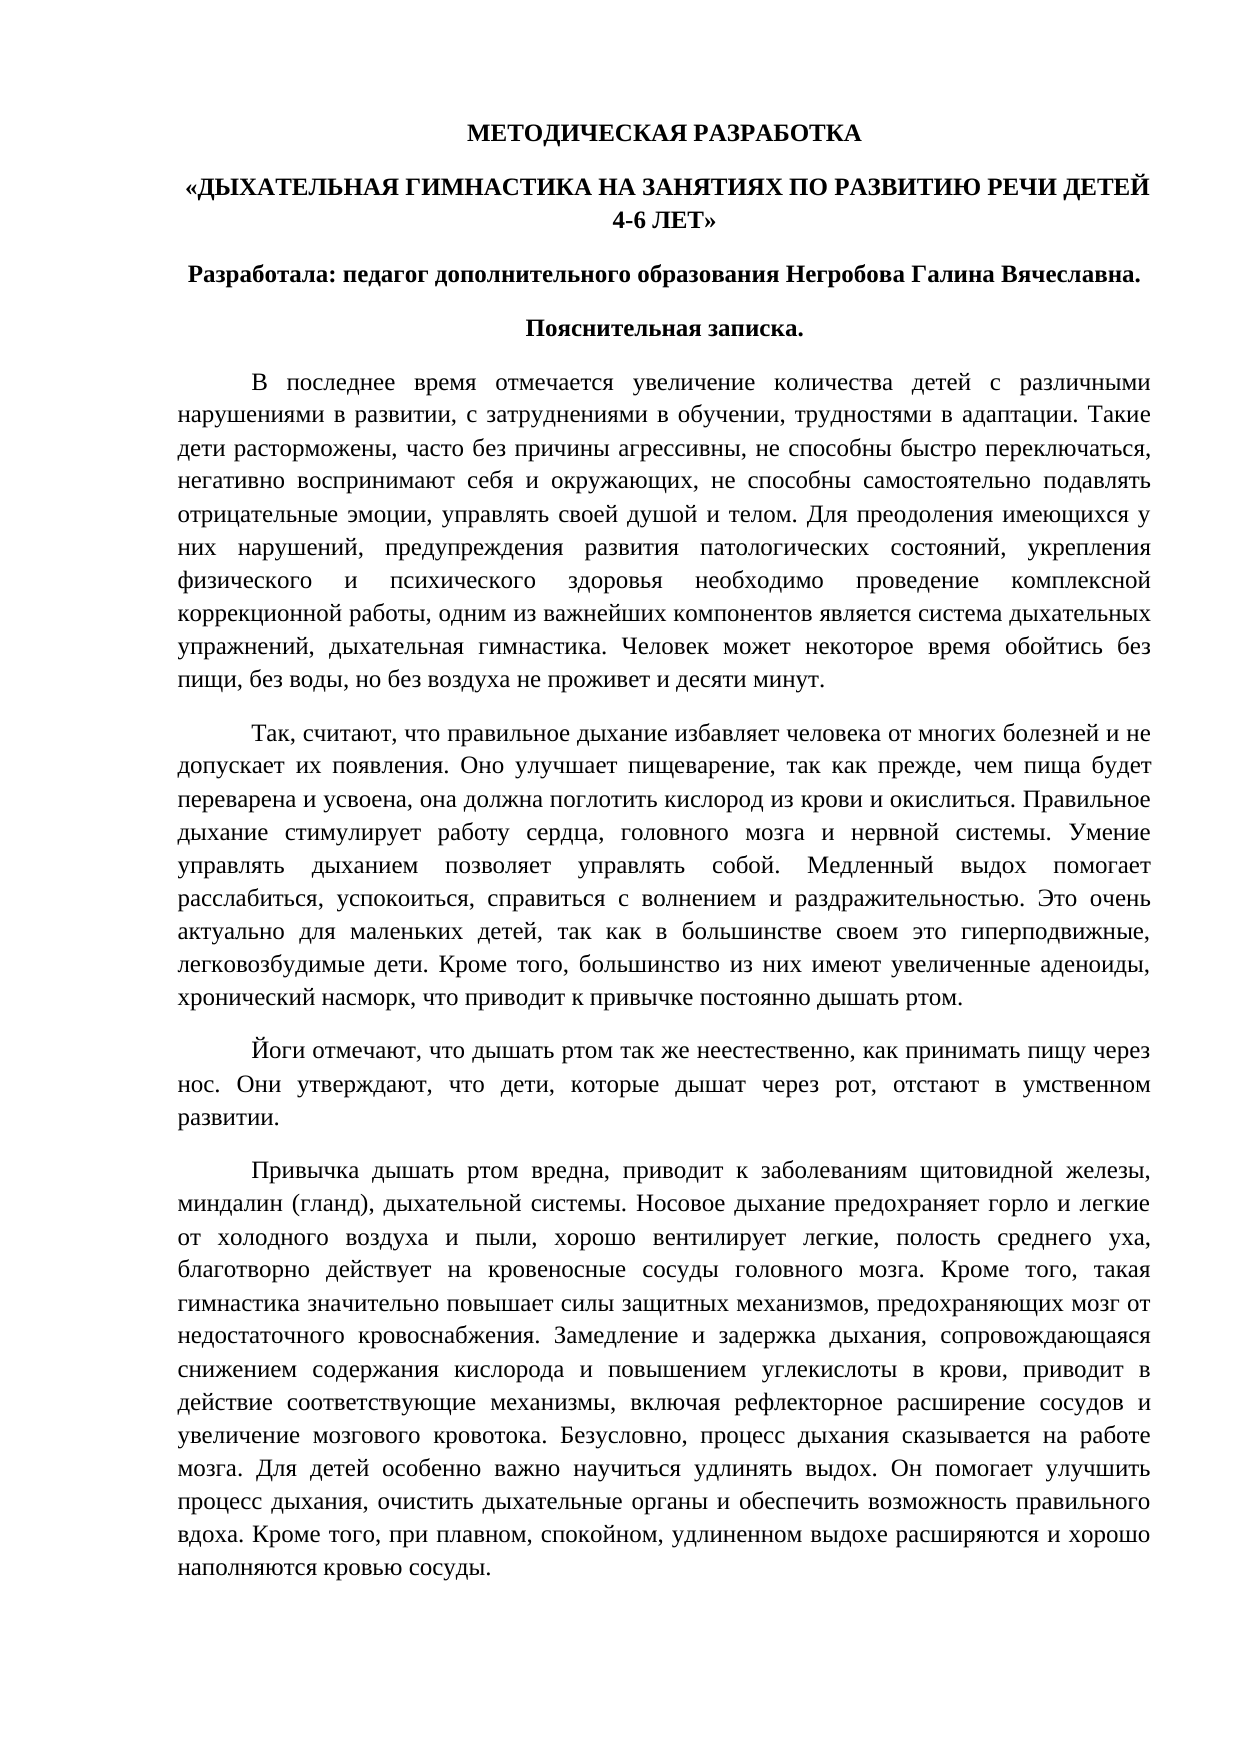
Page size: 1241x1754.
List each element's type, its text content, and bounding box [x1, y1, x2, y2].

text Пояснительная записка. [177, 313, 1152, 341]
text В последнее время отмечается увеличение количества детей с различными нарушениями в развитии, с затруднениями в обучении, трудностями в адаптации. Такие дети расторможены, часто без причины агрессивны, не способны быстро переключаться, негативно воспринимают себя и окружающих, не способны самостоятельно подавлять отрицательные эмоции, управлять своей душой и телом. Для преодоления имеющихся у них нарушений, предупреждения развития патологических состояний, укрепления физического и психического здоровья необходимо проведение комплексной коррекционной работы, одним из важнейших компонентов является система дыхательных упражнений, дыхательная гимнастика. Человек может некоторое время обойтись без пищи, без воды, но без воздуха не проживет и десяти минут. [177, 367, 1152, 692]
text Разработала: педагог дополнительного образования Негробова Галина Вячеславна. [177, 259, 1152, 288]
text «ДЫХАТЕЛЬНАЯ ГИМНАСТИКА НА ЗАНЯТИЯХ ПО РАЗВИТИЮ РЕЧИ ДЕТЕЙ 4-6 ЛЕТ» [177, 172, 1152, 234]
text Йоги отмечают, что дышать ртом так же неестественно, как принимать пищу через нос. Они утверждают, что дети, которые дышат через рот, отстают в умственном развитии. [177, 1036, 1152, 1130]
text МЕТОДИЧЕСКАЯ РАЗРАБОТКА [177, 118, 1152, 147]
text Так, считают, что правильное дыхание избавляет человека от многих болезней и не допускает их появления. Оно улучшает пищеварение, так как прежде, чем пища будет переварена и усвоена, она должна поглотить кислород из крови и окислиться. Правильное дыхание стимулирует работу сердца, головного мозга и нервной системы. Умение управлять дыханием позволяет управлять собой. Медленный выдох помогает расслабиться, успокоиться, справиться с волнением и раздражительностью. Это очень актуально для маленьких детей, так как в большинстве своем это гиперподвижные, легковозбудимые дети. Кроме того, большинство из них имеют увеличенные аденоиды, хронический насморк, что приводит к привычке постоянно дышать ртом. [177, 718, 1152, 1011]
text Привычка дышать ртом вредна, приводит к заболеваниям щитовидной железы, миндалин (гланд), дыхательной системы. Носовое дыхание предохраняет горло и легкие от холодного воздуха и пыли, хорошо вентилирует легкие, полость среднего уха, благотворно действует на кровеносные сосуды головного мозга. Кроме того, такая гимнастика значительно повышает силы защитных механизмов, предохраняющих мозг от недостаточного кровоснабжения. Замедление и задержка дыхания, сопровождающаяся снижением содержания кислорода и повышением углекислоты в крови, приводит в действие соответствующие механизмы, включая рефлекторное расширение сосудов и увеличение мозгового кровотока. Безусловно, процесс дыхания сказывается на работе мозга. Для детей особенно важно научиться удлинять выдох. Он помогает улучшить процесс дыхания, очистить дыхательные органы и обеспечить возможность правильного вдоха. Кроме того, при плавном, спокойном, удлиненном выдохе расширяются и хорошо наполняются кровью сосуды. [177, 1156, 1152, 1581]
